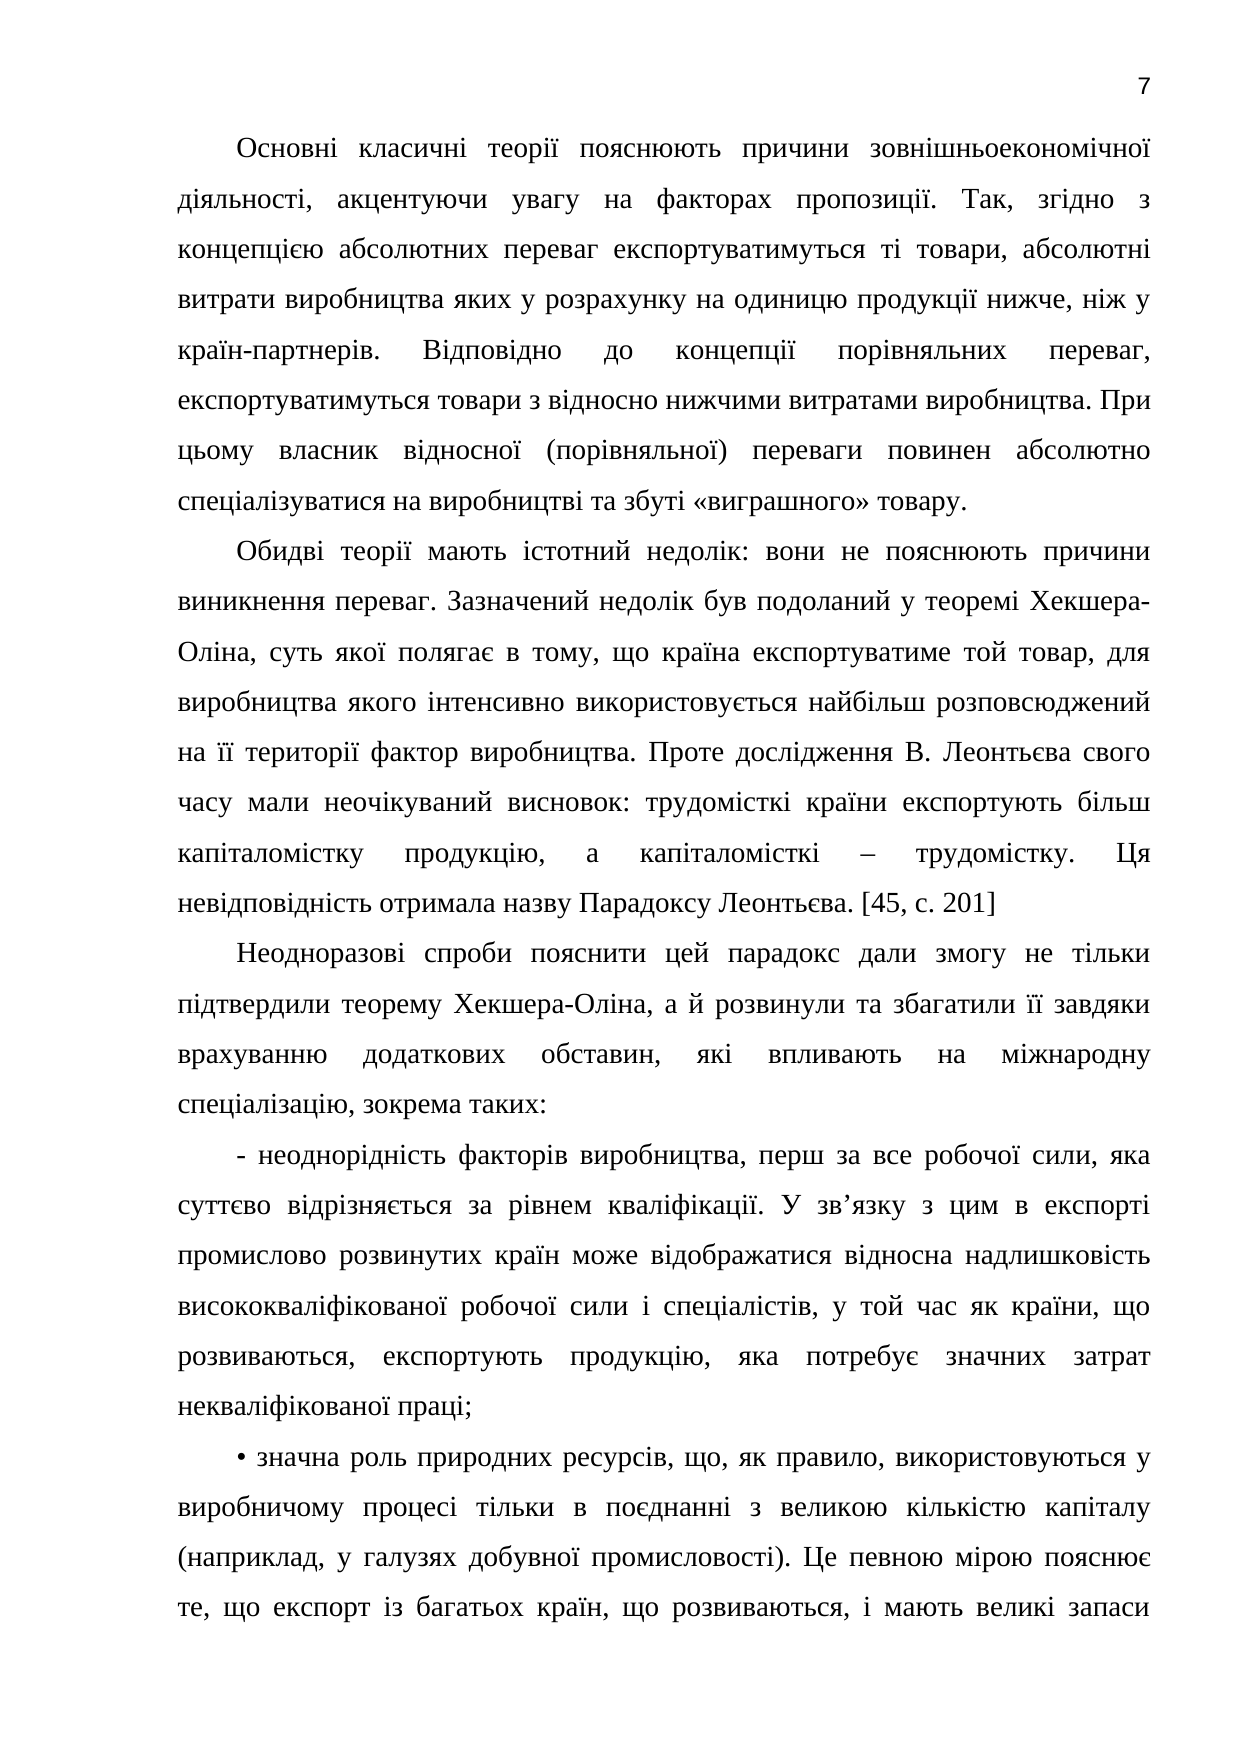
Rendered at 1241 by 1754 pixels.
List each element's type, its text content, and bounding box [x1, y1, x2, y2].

text Обидві теорії мають істотний недолік: вони не пояснюють причини виникнення переваг. Зазначений недолік був подоланий у теоремі Хекшера-Оліна, суть якої полягає в тому, що країна експортуватиме той товар, для виробництва якого інтенсивно використовується найбільш розповсюджений на її території фактор виробництва. Проте дослідження В. Леонтьєва свого часу мали неочікуваний висновок: трудомісткі країни експортують більш капіталомістку продукцію, а капіталомісткі – трудомістку. Ця невідповідність отримала назву Парадоксу Леонтьєва. [45, с. 201] [177, 533, 1152, 919]
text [177, 1439, 1152, 1623]
text - неоднорідність факторів виробництва, перш за все робочої сили, яка суттєво відрізняється за рівнем кваліфікації. У зв’язку з цим в експорті промислово розвинутих країн може відображатися відносна надлишковість висококваліфікованої робочої сили і спеціалістів, у той час як країни, що розвиваються, експортують продукцію, яка потребує значних затрат некваліфікованої праці; [177, 1137, 1152, 1422]
text Основні класичні теорії пояснюють причини зовнішньоекономічної діяльності, акцентуючи увагу на факторах пропозиції. Так, згідно з концепцією абсолютних переваг експортуватимуться ті товари, абсолютні витрати виробництва яких у розрахунку на одиницю продукції нижче, ніж у країн-партнерів. Відповідно до концепції порівняльних переваг, експортуватимуться товари з відносно нижчими витратами виробництва. При цьому власник відносної (порівняльної) переваги повинен абсолютно спеціалізуватися на виробництві та збуті «виграшного» товару. [177, 131, 1152, 516]
text Неодноразові спроби пояснити цей парадокс дали змогу не тільки підтвердили теорему Хекшера-Оліна, а й розвинули та збагатили її завдяки врахуванню додаткових обставин, які впливають на міжнародну спеціалізацію, зокрема таких: [177, 936, 1152, 1120]
